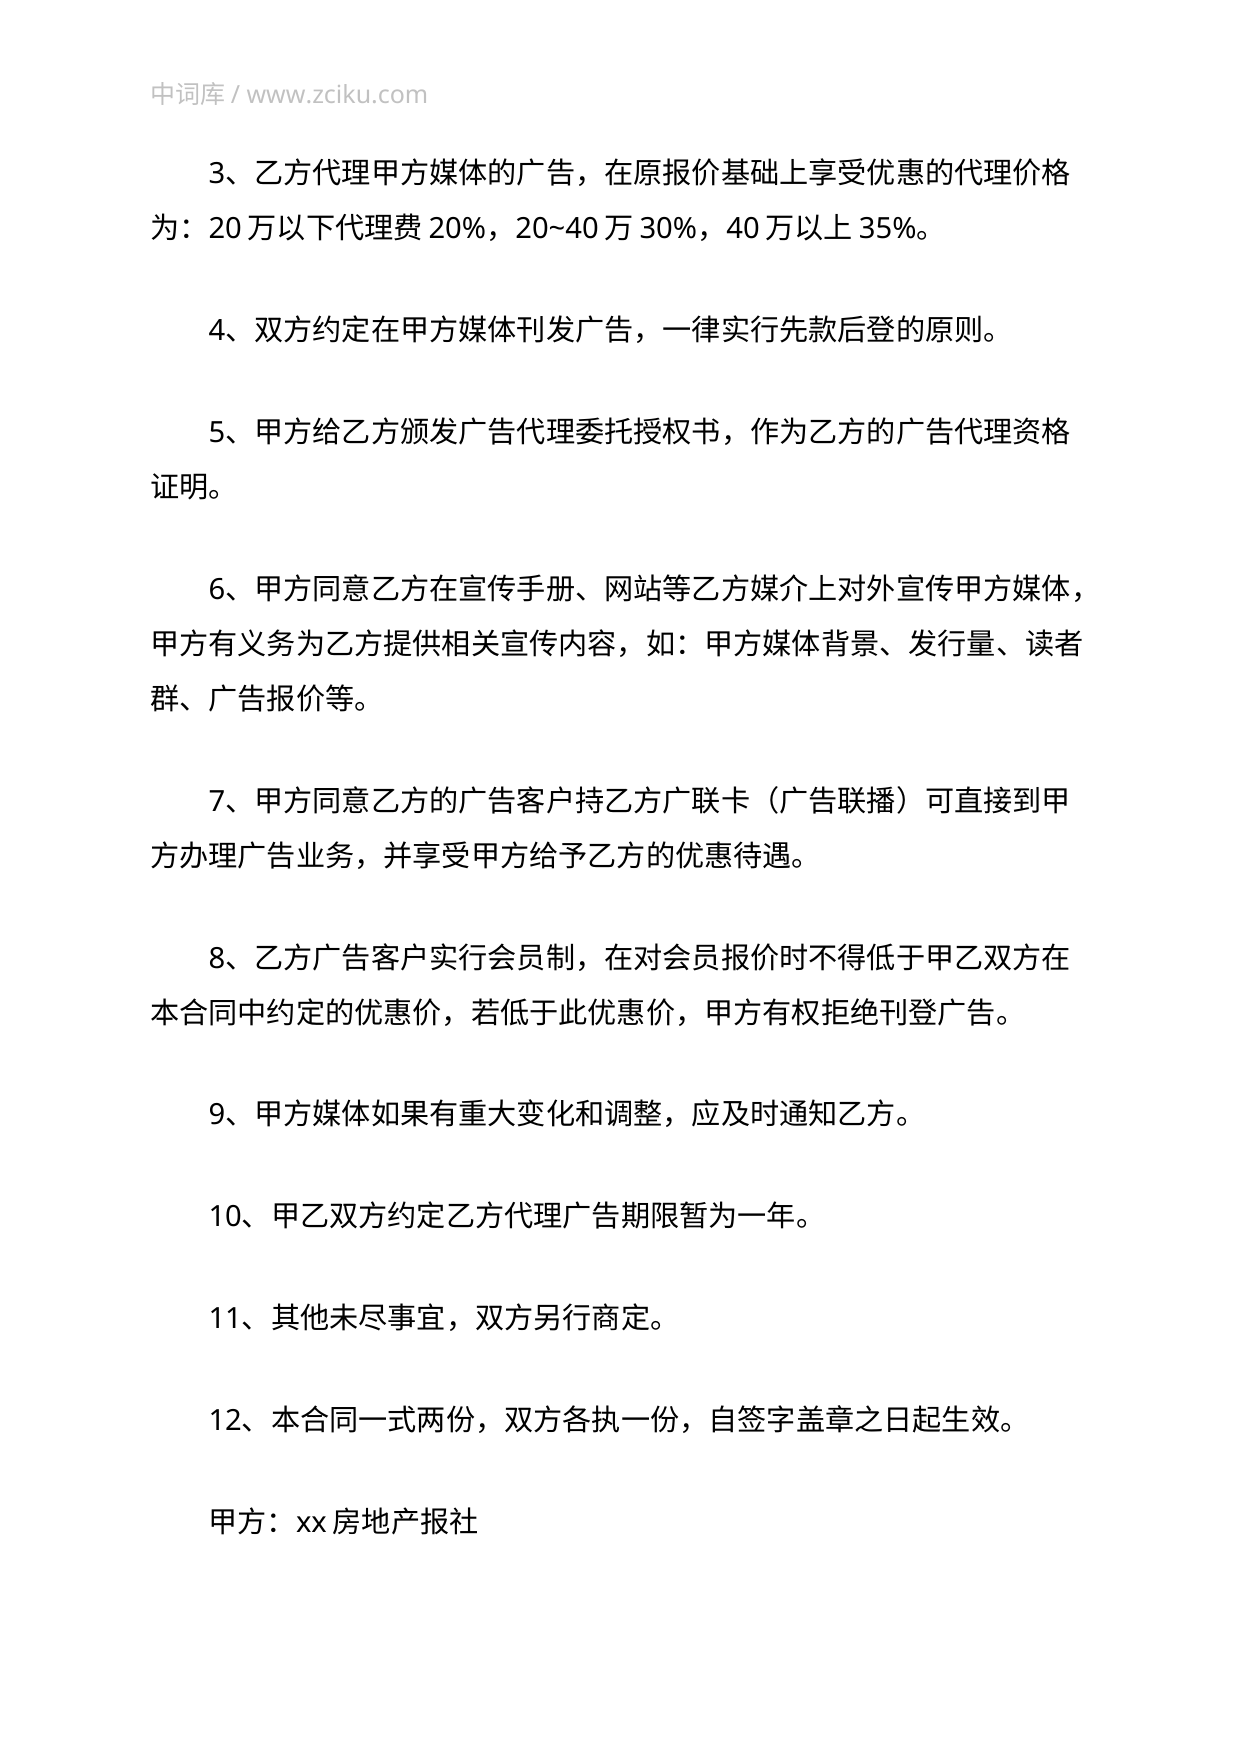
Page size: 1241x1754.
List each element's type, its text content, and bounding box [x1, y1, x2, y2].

text 6、甲方同意乙方在宣传手册、网站等乙方媒介上对外宣传甲方媒体，甲方有义务为乙方提供相关宣传内容，如：甲方媒体背景、发行量、读者群、广告报价等。 [150, 566, 1090, 718]
text 3、乙方代理甲方媒体的广告，在原报价基础上享受优惠的代理价格为：20万以下代理费20%，20~40万30%，40万以上35%。 [150, 150, 1090, 247]
text 9、甲方媒体如果有重大变化和调整，应及时通知乙方。 [150, 1091, 1090, 1133]
text 11、其他未尽事宜，双方另行商定。 [150, 1295, 1090, 1337]
text 12、本合同一式两份，双方各执一份，自签字盖章之日起生效。 [150, 1397, 1090, 1439]
text 4、双方约定在甲方媒体刊发广告，一律实行先款后登的原则。 [150, 307, 1090, 349]
text 甲方：xx房地产报社 [150, 1499, 1090, 1541]
text 7、甲方同意乙方的广告客户持乙方广联卡（广告联播）可直接到甲方办理广告业务，并享受甲方给予乙方的优惠待遇。 [150, 777, 1090, 875]
text 5、甲方给乙方颁发广告代理委托授权书，作为乙方的广告代理资格证明。 [150, 409, 1090, 506]
text 10、甲乙双方约定乙方代理广告期限暂为一年。 [150, 1193, 1090, 1235]
text 8、乙方广告客户实行会员制，在对会员报价时不得低于甲乙双方在本合同中约定的优惠价，若低于此优惠价，甲方有权拒绝刊登广告。 [150, 934, 1090, 1031]
